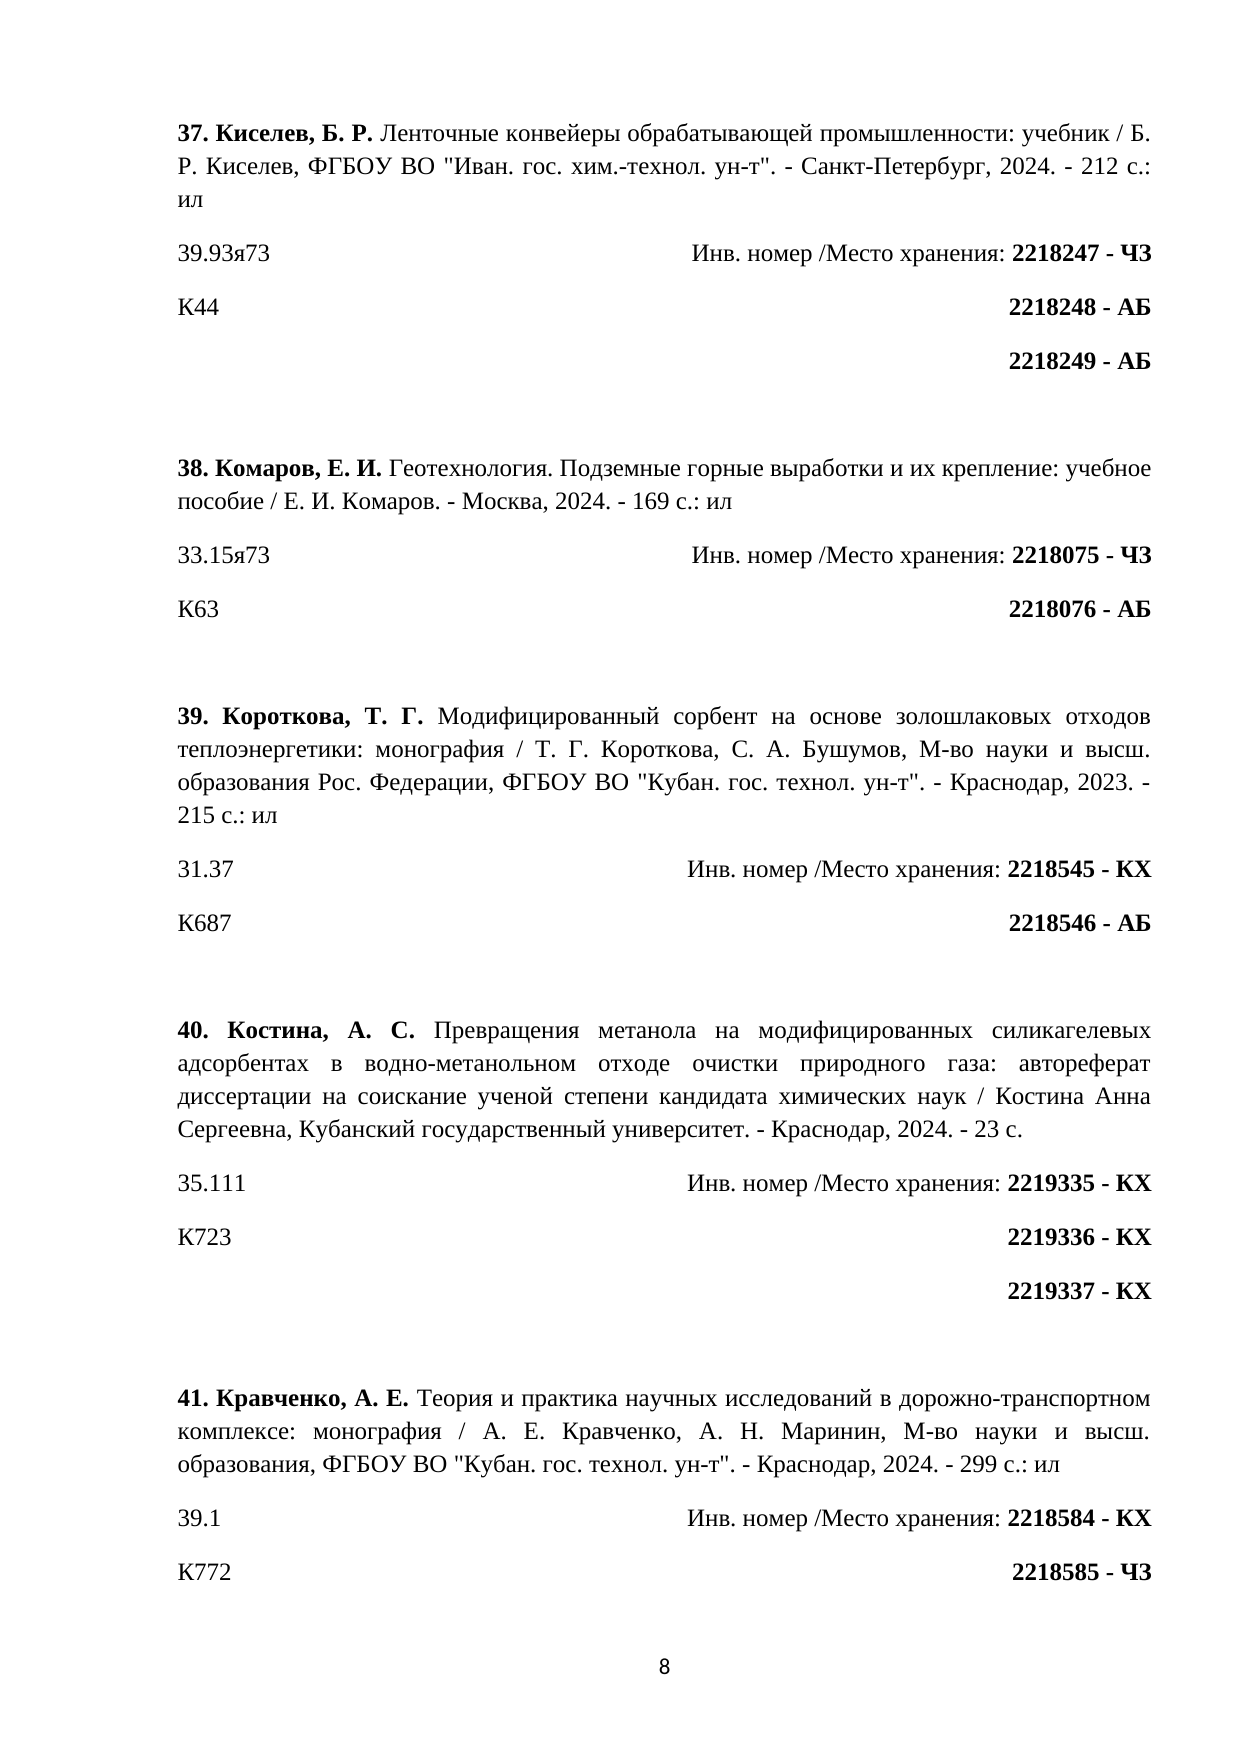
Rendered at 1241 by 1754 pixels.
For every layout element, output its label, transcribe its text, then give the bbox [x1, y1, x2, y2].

table_header Инв. номер /Место хранения: 2218075 - ЧЗ 2218076 - АБ [565, 540, 1163, 647]
table_header 31.37 К687 [166, 854, 565, 961]
text 38. Комаров, Е. И. Геотехнология. Подземные горные выработки и их крепление: учебное пособие / Е. И. Комаров. - Москва, 2024. - 169 с.: ил [177, 453, 1152, 515]
text 40. Костина, А. С. Превращения метанола на модифицированных силикагелевых адсорбентах в водно-метанольном отходе очистки природного газа: автореферат диссертации на соискание ученой степени кандидата химических наук / Костина Анна Сергеевна, Кубанский государственный университет. - Краснодар, 2024. - 23 с. [177, 1015, 1152, 1143]
table_header 33.15я73 К63 [166, 540, 565, 647]
table_header 39.1 К772 [166, 1503, 565, 1610]
text 41. Кравченко, А. Е. Теория и практика научных исследований в дорожно-транспортном комплексе: монография / А. Е. Кравченко, А. Н. Маринин, М-во науки и высш. образования, ФГБОУ ВО "Кубан. гос. технол. ун-т". - Краснодар, 2024. - 299 с.: ил [177, 1383, 1152, 1478]
table_header Инв. номер /Место хранения: 2219335 - КХ 2219336 - КХ 2219337 - КХ [565, 1168, 1163, 1329]
table_header Инв. номер /Место хранения: 2218584 - КХ 2218585 - ЧЗ [565, 1503, 1163, 1610]
text 39. Короткова, Т. Г. Модифицированный сорбент на основе золошлаковых отходов теплоэнергетики: монография / Т. Г. Короткова, С. А. Бушумов, М-во науки и высш. образования Рос. Федерации, ФГБОУ ВО "Кубан. гос. технол. ун-т". - Краснодар, 2023. - 215 с.: ил [177, 701, 1152, 829]
text 37. Киселев, Б. Р. Ленточные конвейеры обрабатывающей промышленности: учебник / Б. Р. Киселев, ФГБОУ ВО "Иван. гос. хим.-технол. ун-т". - Санкт-Петербург, 2024. - 212 с.: ил [177, 118, 1152, 213]
table_header 39.93я73 К44 [166, 238, 565, 399]
table_header Инв. номер /Место хранения: 2218545 - КХ 2218546 - АБ [565, 854, 1163, 961]
table_header Инв. номер /Место хранения: 2218247 - ЧЗ 2218248 - АБ 2218249 - АБ [565, 238, 1163, 399]
table_header 35.111 К723 [166, 1168, 565, 1329]
